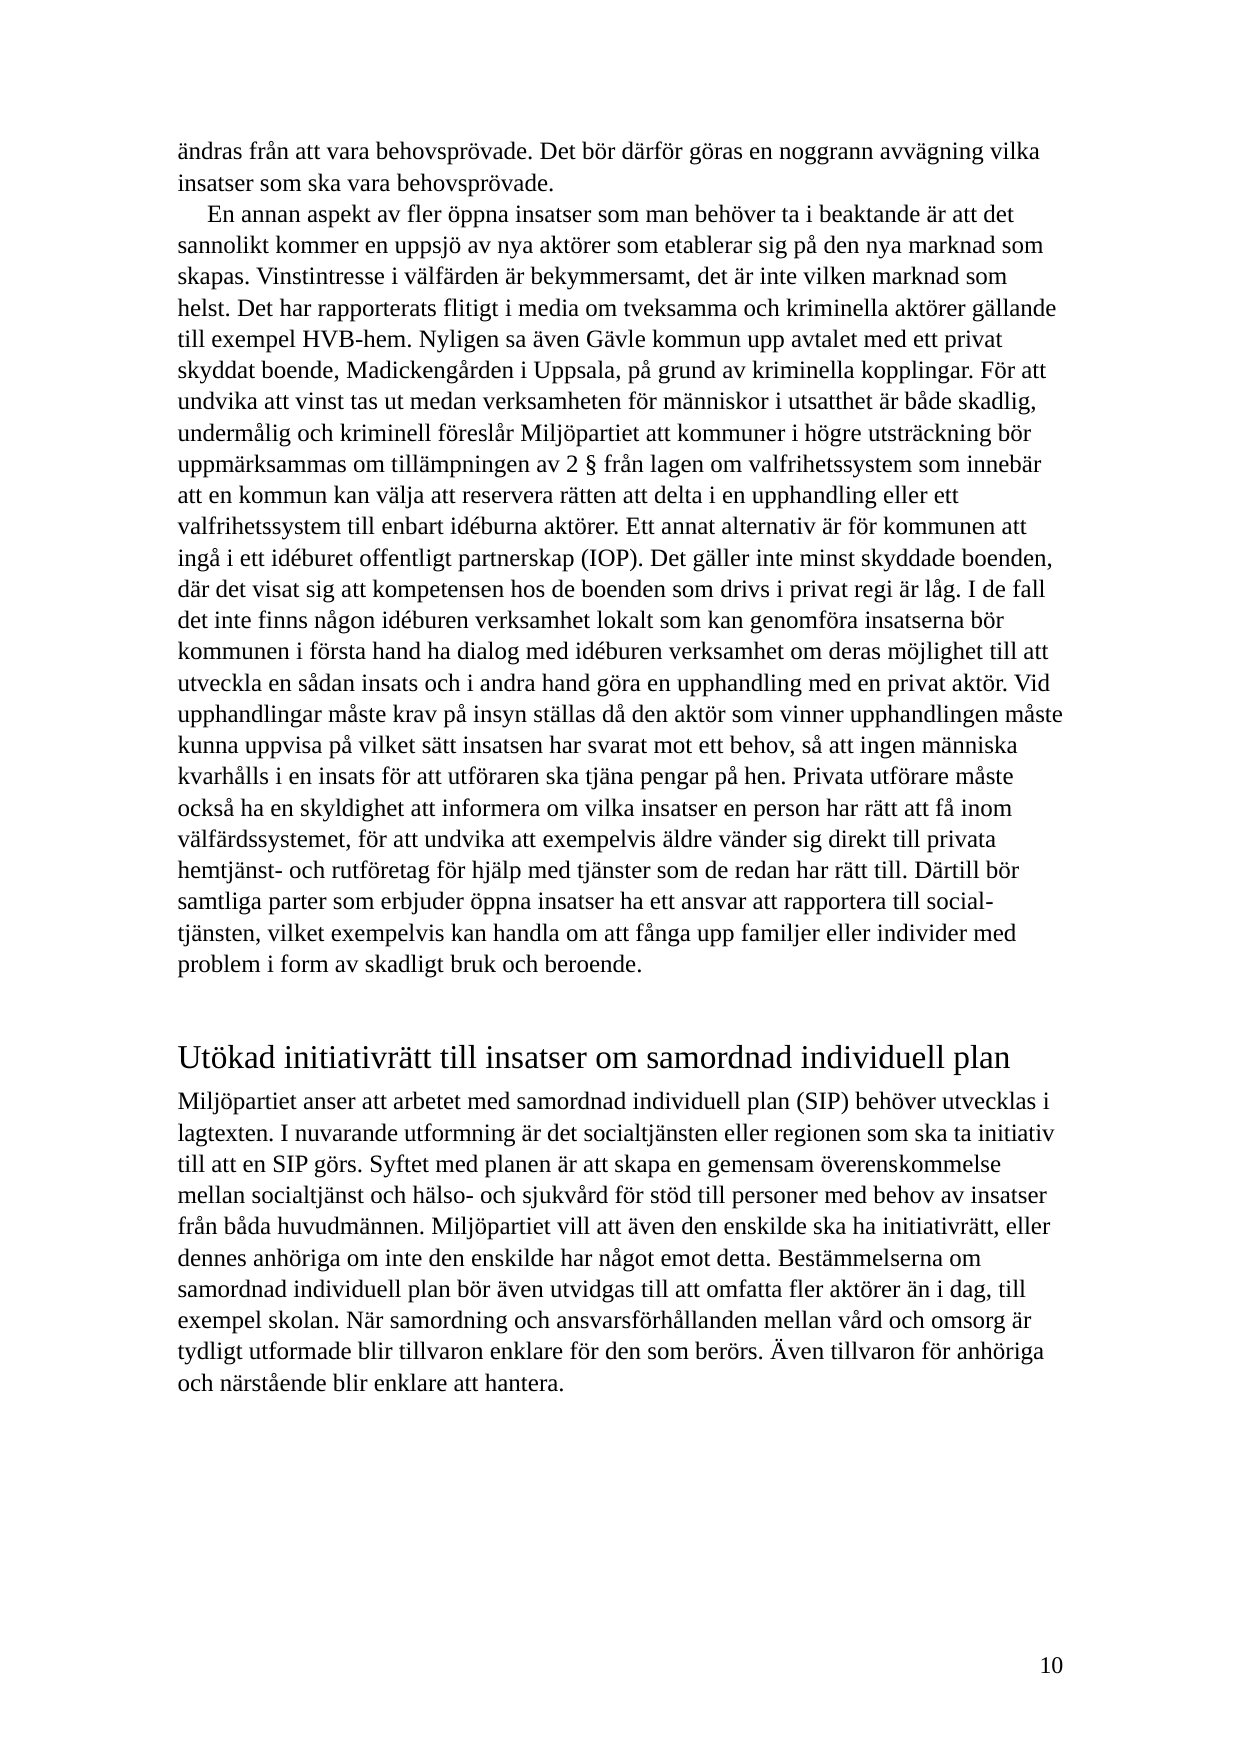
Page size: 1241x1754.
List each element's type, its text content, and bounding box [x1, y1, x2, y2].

subtitle Utökad initiativrätt till insatser om samordnad individuell plan [177, 1040, 1063, 1076]
text En annan aspekt av fler öppna insatser som man behöver ta i beaktande är att det sannolikt kommer en uppsjö av nya aktörer som etablerar sig på den nya marknad som skapas. Vinstintresse i välfärden är bekymmersamt, det är inte vilken marknad som helst. Det har rapporterats flitigt i media om tveksamma och kriminella aktörer gällande till exempel HVB-hem. Nyligen sa även Gävle kommun upp avtalet med ett privat skyddat boende, Madickengården i Uppsala, på grund av kriminella kopplingar. För att undvika att vinst tas ut medan verksamheten för människor i utsatthet är både skadlig, undermålig och kriminell föreslår Miljöpartiet att kommuner i högre utsträckning bör uppmärksammas om tillämpningen av 2 § från lagen om valfrihetssystem som innebär att en kommun kan välja att reservera rätten att delta i en upphandling eller ett valfrihetssystem till enbart idéburna aktörer. Ett annat alternativ är för kommunen att ingå i ett idéburet offentligt partnerskap (IOP). Det gäller inte minst skyddade boenden, där det visat sig att kompetensen hos de boenden som drivs i privat regi är låg. I de fall det inte finns någon idéburen verksamhet lokalt som kan genomföra insatserna bör kommunen i första hand ha dialog med idéburen verksamhet om deras möjlighet till att utveckla en sådan insats och i andra hand göra en upphandling med en privat aktör. Vid upphandlingar måste krav på insyn ställas då den aktör som vinner upphandlingen måste kunna uppvisa på vilket sätt insatsen har svarat mot ett behov, så att ingen människa kvarhålls i en insats för att utföraren ska tjäna pengar på hen. Privata utförare måste också ha en skyldighet att informera om vilka insatser en person har rätt att få inom välfärdssystemet, för att undvika att exempelvis äldre vänder sig direkt till privata hemtjänst- och rutföretag för hjälp med tjänster som de redan har rätt till. Därtill bör samtliga parter som erbjuder öppna insatser ha ett ansvar att rapportera till socialtjänsten, vilket exempelvis kan handla om att fånga upp familjer eller individer med problem i form av skadligt bruk och beroende. [177, 196, 1063, 978]
text Miljöpartiet anser att arbetet med samordnad individuell plan (SIP) behöver utvecklas i lagtexten. I nuvarande utformning är det socialtjänsten eller regionen som ska ta initiativ till att en SIP görs. Syftet med planen är att skapa en gemensam överenskommelse mellan socialtjänst och hälso- och sjukvård för stöd till personer med behov av insatser från båda huvudmännen. Miljöpartiet vill att även den enskilde ska ha initiativrätt, eller dennes anhöriga om inte den enskilde har något emot detta. Bestämmelserna om samordnad individuell plan bör även utvidgas till att omfatta fler aktörer än i dag, till exempel skolan. När samordning och ansvarsförhållanden mellan vård och omsorg är tydligt utformade blir tillvaron enklare för den som berörs. Även tillvaron för anhöriga och närstående blir enklare att hantera. [177, 1084, 1063, 1396]
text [177, 134, 1063, 196]
